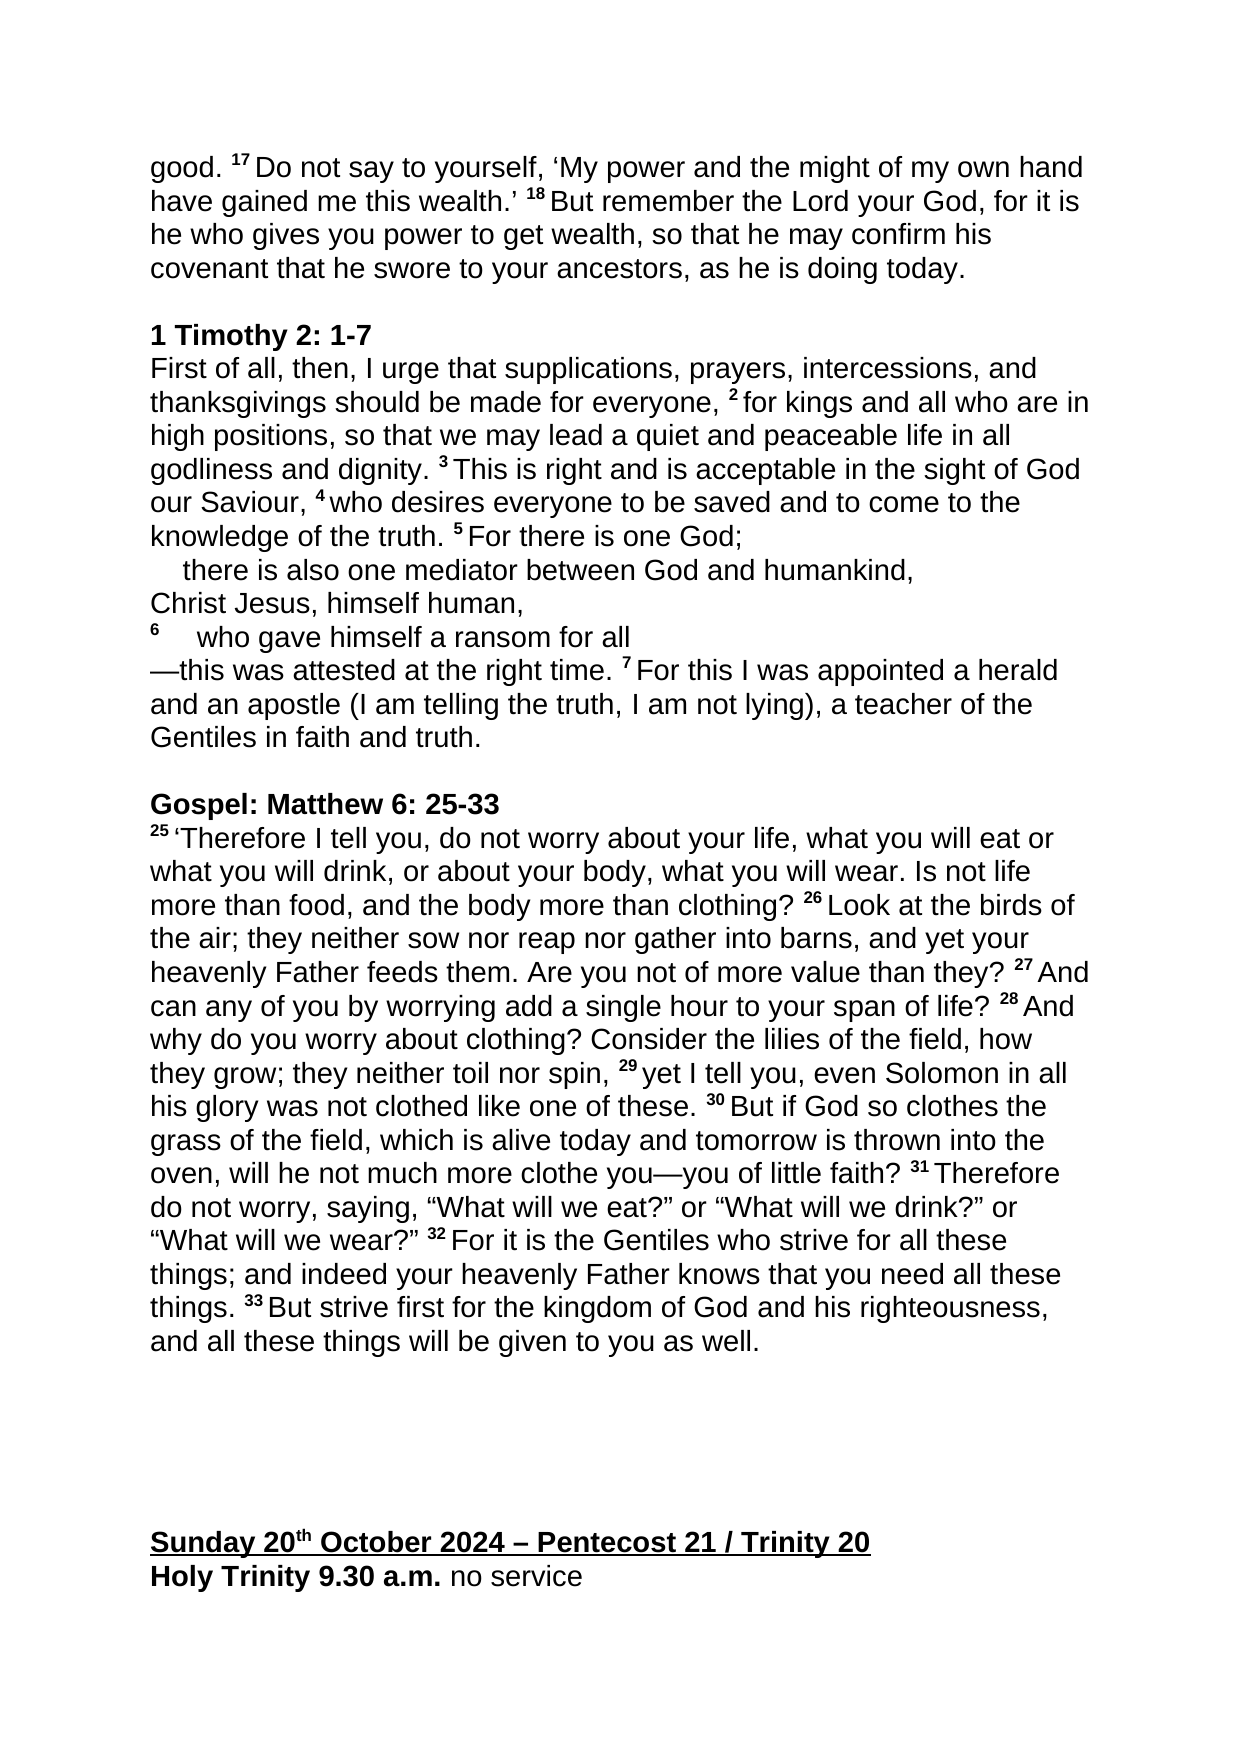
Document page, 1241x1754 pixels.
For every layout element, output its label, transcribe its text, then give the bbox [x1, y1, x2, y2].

text —this was attested at the right time. 7 For this I was appointed a herald and an apostle (I am telling the truth, I am not lying), a teacher of the Gentiles in faith and truth. [150, 653, 1090, 754]
text First of all, then, I urge that supplications, prayers, intercessions, and thanksgivings should be made for everyone, 2 for kings and all who are in high positions, so that we may lead a quiet and peaceable life in all godliness and dignity. 3 This is right and is acceptable in the sight of God our Saviour, 4 who desires everyone to be saved and to come to the knowledge of the truth. 5 For there is one God; there is also one mediator between God and humankind, Christ Jesus, himself human, 6 who gave himself a ransom for all [150, 351, 1090, 653]
text 1 Timothy 2: 1-7 [150, 318, 1090, 351]
text Holy Trinity 9.30 a.m. no service [150, 1559, 1090, 1592]
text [150, 150, 1090, 284]
text Sunday 20th October 2024 – Pentecost 21 / Trinity 20 [150, 1525, 1090, 1559]
text Gospel: Matthew 6: 25-33 [150, 787, 1090, 821]
text 25 ‘Therefore I tell you, do not worry about your life, what you will eat or what you will drink, or about your body, what you will wear. Is not life more than food, and the body more than clothing? 26 Look at the birds of the air; they neither sow nor reap nor gather into barns, and yet your heavenly Father feeds them. Are you not of more value than they? 27 And can any of you by worrying add a single hour to your span of life? 28 And why do you worry about clothing? Consider the lilies of the field, how they grow; they neither toil nor spin, 29 yet I tell you, even Solomon in all his glory was not clothed like one of these. 30 But if God so clothes the grass of the field, which is alive today and tomorrow is thrown into the oven, will he not much more clothe you—you of little faith? 31 Therefore do not worry, saying, “What will we eat?” or “What will we drink?” or “What will we wear?” 32 For it is the Gentiles who strive for all these things; and indeed your heavenly Father knows that you need all these things. 33 But strive first for the kingdom of God and his righteousness, and all these things will be given to you as well. [150, 821, 1090, 1357]
